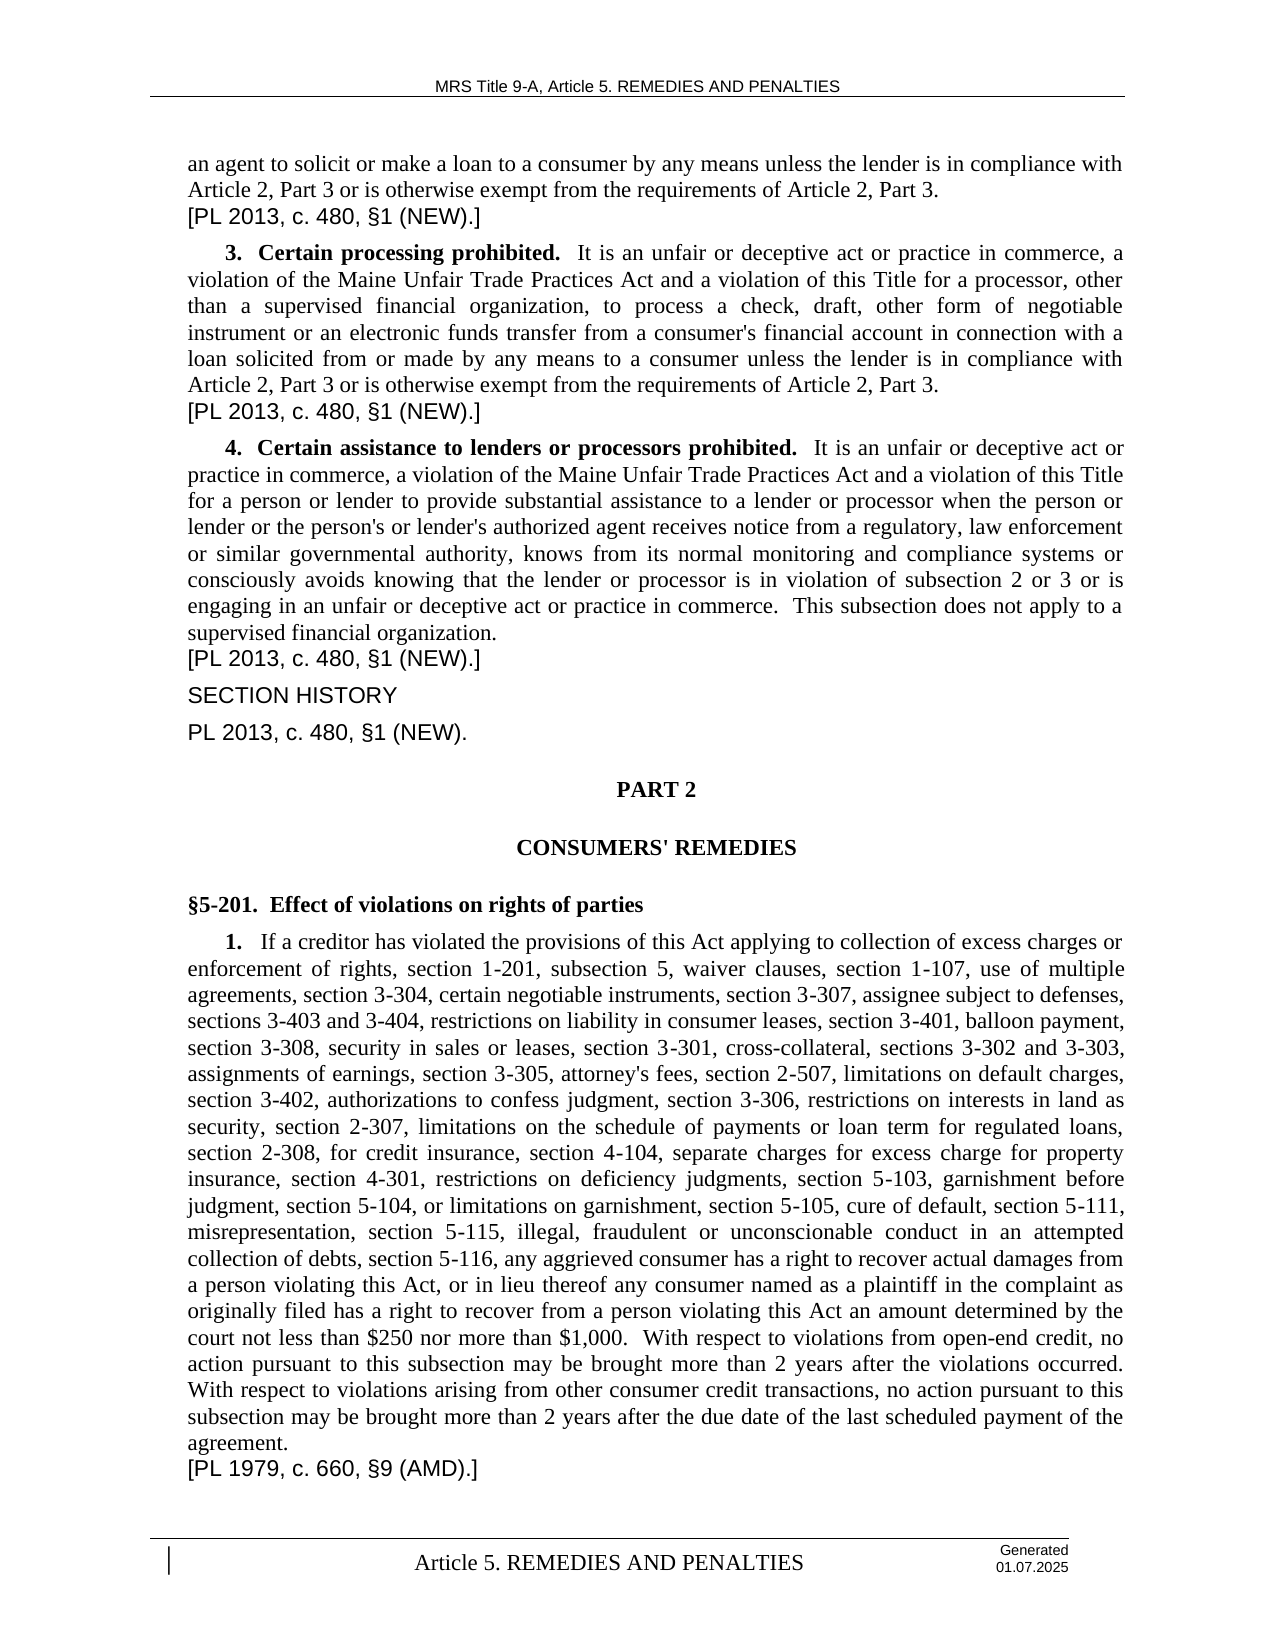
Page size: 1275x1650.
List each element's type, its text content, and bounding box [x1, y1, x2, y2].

text PART 2 [187, 776, 1125, 803]
text [PL 1979, c. 660, §9 (AMD).] [187, 1455, 1125, 1482]
text [PL 2013, c. 480, §1 (NEW).] [187, 203, 1125, 229]
text [PL 2013, c. 480, §1 (NEW).] [187, 645, 1125, 672]
text PL 2013, c. 480, §1 (NEW). [187, 719, 1125, 745]
text 1. If a creditor has violated the provisions of this Act applying to collection of excess charges or enforcement of rights, section 1‑201, subsection 5, waiver clauses, section 1‑107, use of multiple agreements, section 3‑304, certain negotiable instruments, section 3‑307, assignee subject to defenses, sections 3‑403 and 3‑404, restrictions on liability in consumer leases, section 3‑401, balloon payment, section 3‑308, security in sales or leases, section 3‑301, cross-collateral, sections 3‑302 and 3‑303, assignments of earnings, section 3‑305, attorney's fees, section 2‑507, limitations on default charges, section 3‑402, authorizations to confess judgment, section 3‑306, restrictions on interests in land as security, section 2‑307, limitations on the schedule of payments or loan term for regulated loans, section 2‑308, for credit insurance, section 4‑104, separate charges for excess charge for property insurance, section 4‑301, restrictions on deficiency judgments, section 5‑103, garnishment before judgment, section 5‑104, or limitations on garnishment, section 5‑105, cure of default, section 5‑111, misrepresentation, section 5‑115, illegal, fraudulent or unconscionable conduct in an attempted collection of debts, section 5‑116, any aggrieved consumer has a right to recover actual damages from a person violating this Act, or in lieu thereof any consumer named as a plaintiff in the complaint as originally filed has a right to recover from a person violating this Act an amount determined by the court not less than $250 nor more than $1,000. With respect to violations from open-end credit, no action pursuant to this subsection may be brought more than 2 years after the violations occurred. With respect to violations arising from other consumer credit transactions, no action pursuant to this subsection may be brought more than 2 years after the due date of the last scheduled payment of the agreement. [187, 928, 1125, 1455]
text 4. Certain assistance to lenders or processors prohibited. It is an unfair or deceptive act or practice in commerce, a violation of the Maine Unfair Trade Practices Act and a violation of this Title for a person or lender to provide substantial assistance to a lender or processor when the person or lender or the person's or lender's authorized agent receives notice from a regulatory, law enforcement or similar governmental authority, knows from its normal monitoring and compliance systems or consciously avoids knowing that the lender or processor is in violation of subsection 2 or 3 or is engaging in an unfair or deceptive act or practice in commerce. This subsection does not apply to a supervised financial organization. [187, 434, 1125, 645]
text 3. Certain processing prohibited. It is an unfair or deceptive act or practice in commerce, a violation of the Maine Unfair Trade Practices Act and a violation of this Title for a processor, other than a supervised financial organization, to process a check, draft, other form of negotiable instrument or an electronic funds transfer from a consumer's financial account in connection with a loan solicited from or made by any means to a consumer unless the lender is in compliance with Article 2, Part 3 or is otherwise exempt from the requirements of Article 2, Part 3. [187, 239, 1125, 398]
text CONSUMERS' REMEDIES [187, 834, 1125, 860]
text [187, 150, 1125, 203]
text §5-201. Effect of violations on rights of parties [187, 892, 1125, 918]
text SECTION HISTORY [187, 682, 1125, 708]
text [PL 2013, c. 480, §1 (NEW).] [187, 398, 1125, 424]
